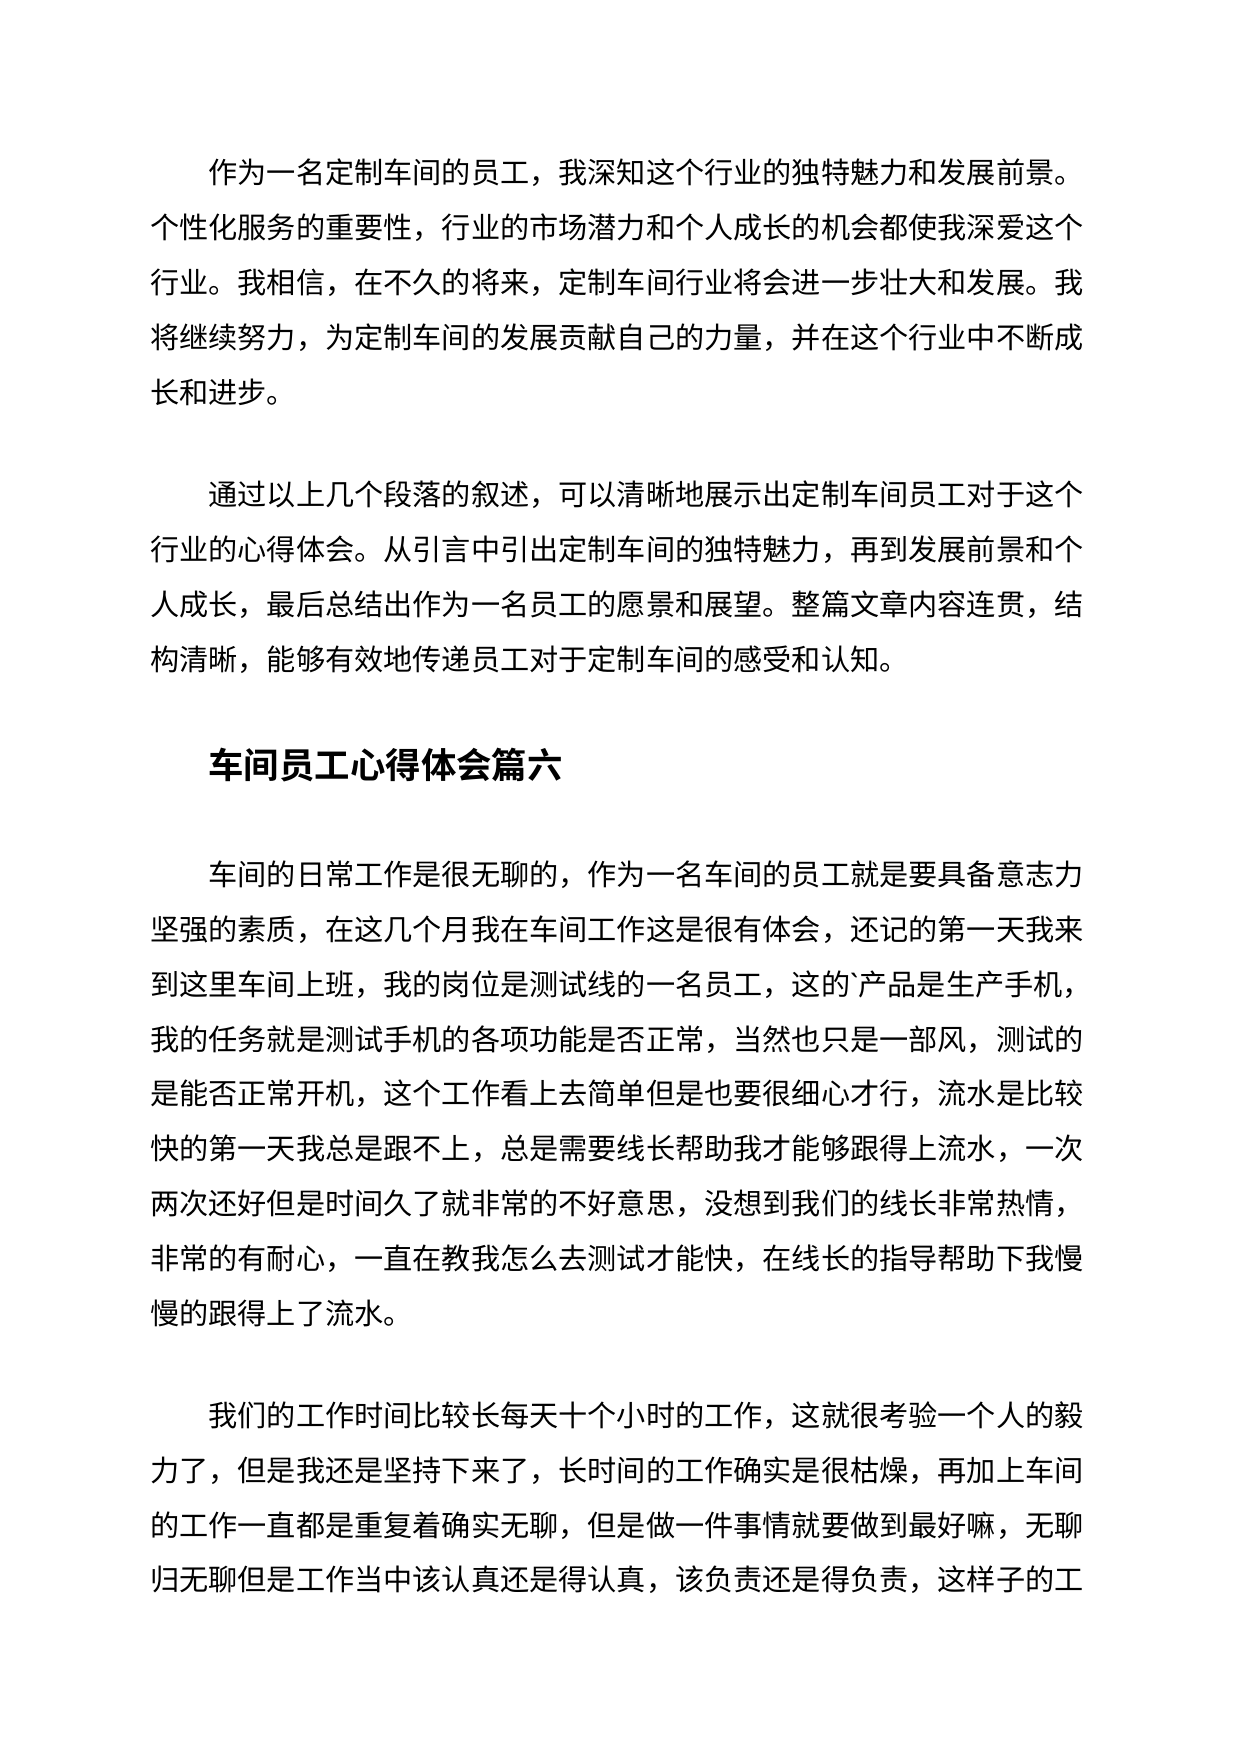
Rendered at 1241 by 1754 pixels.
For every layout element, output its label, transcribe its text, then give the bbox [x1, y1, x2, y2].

text 作为一名定制车间的员工，我深知这个行业的独特魅力和发展前景。个性化服务的重要性，行业的市场潜力和个人成长的机会都使我深爱这个行业。我相信，在不久的将来，定制车间行业将会进一步壮大和发展。我将继续努力，为定制车间的发展贡献自己的力量，并在这个行业中不断成长和进步。 [150, 150, 1090, 412]
text 通过以上几个段落的叙述，可以清晰地展示出定制车间员工对于这个行业的心得体会。从引言中引出定制车间的独特魅力，再到发展前景和个人成长，最后总结出作为一名员工的愿景和展望。整篇文章内容连贯，结构清晰，能够有效地传递员工对于定制车间的感受和认知。 [150, 471, 1090, 678]
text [150, 1392, 1090, 1599]
text 车间的日常工作是很无聊的，作为一名车间的员工就是要具备意志力坚强的素质，在这几个月我在车间工作这是很有体会，还记的第一天我来到这里车间上班，我的岗位是测试线的一名员工，这的`产品是生产手机，我的任务就是测试手机的各项功能是否正常，当然也只是一部风，测试的是能否正常开机，这个工作看上去简单但是也要很细心才行，流水是比较快的第一天我总是跟不上，总是需要线长帮助我才能够跟得上流水，一次两次还好但是时间久了就非常的不好意思，没想到我们的线长非常热情，非常的有耐心，一直在教我怎么去测试才能快，在线长的指导帮助下我慢慢的跟得上了流水。 [150, 851, 1090, 1333]
text 车间员工心得体会篇六 [150, 738, 1090, 789]
